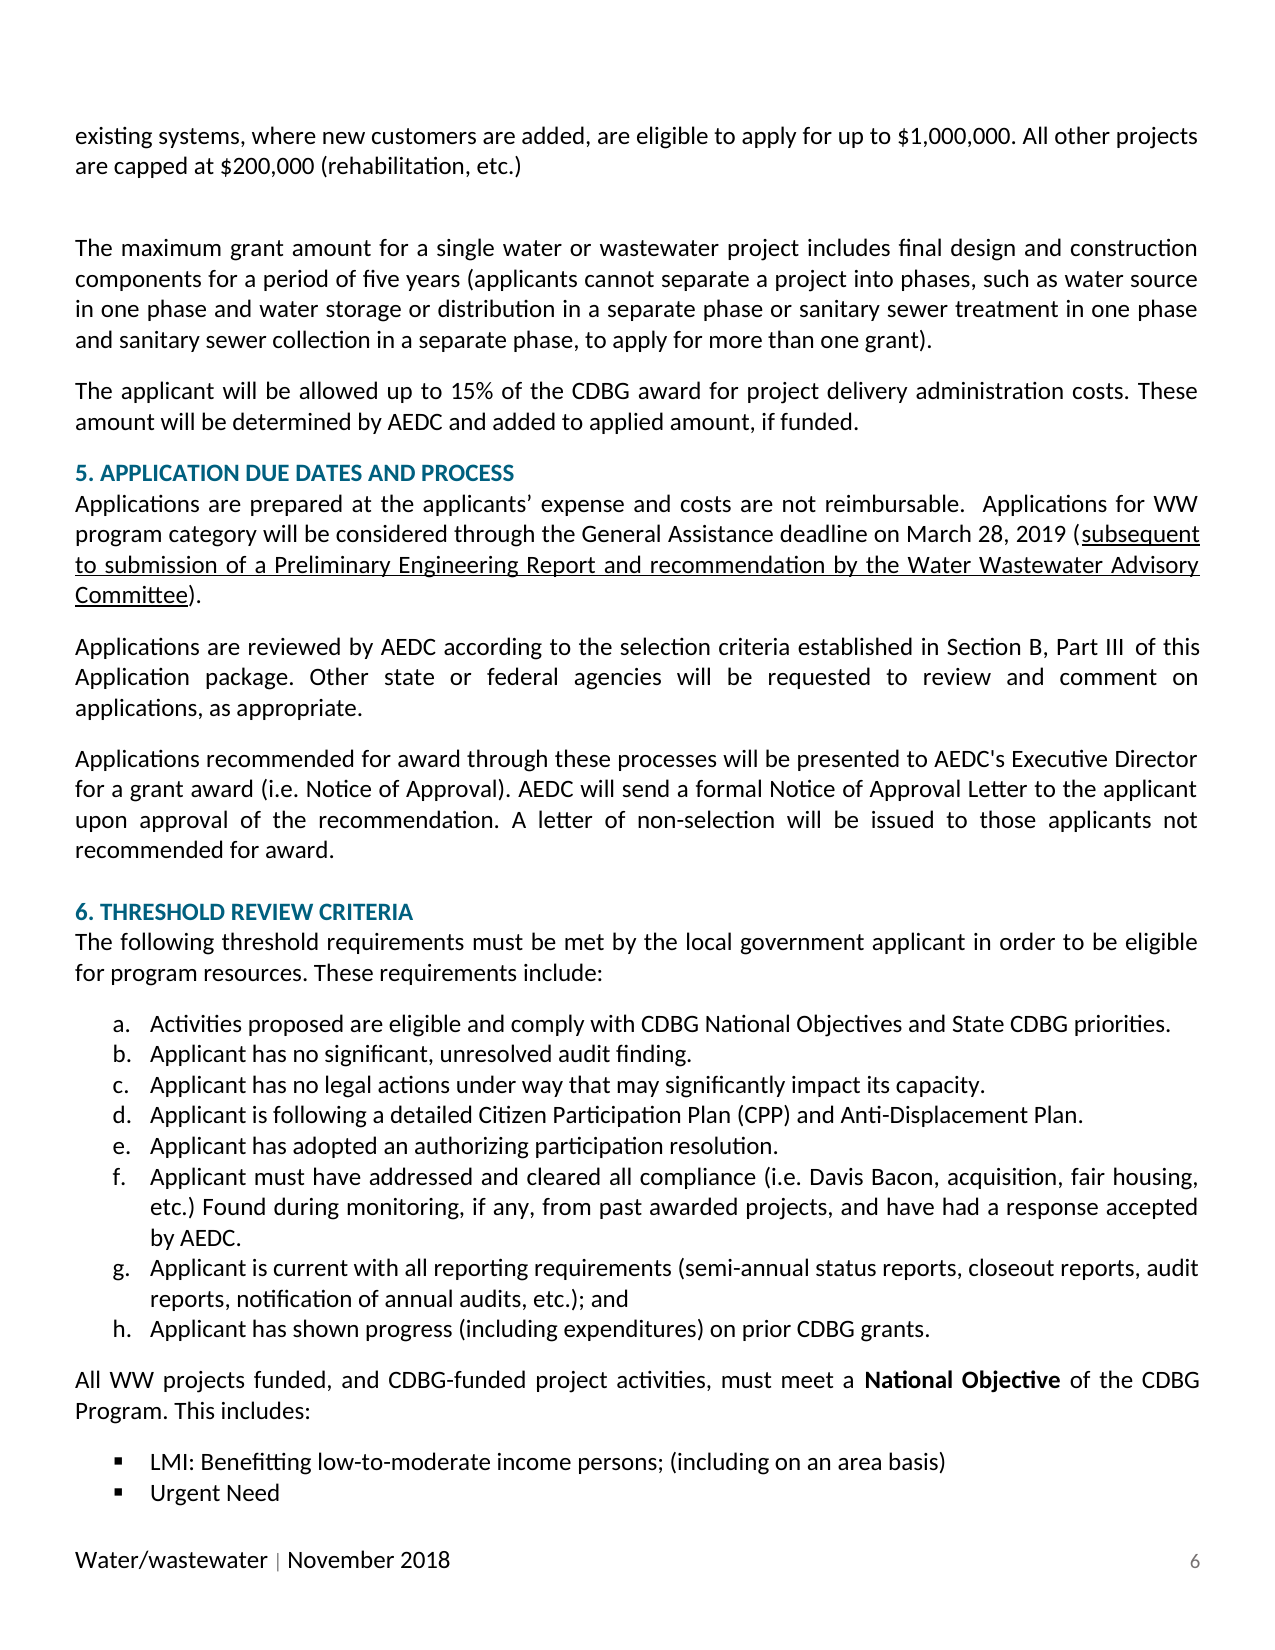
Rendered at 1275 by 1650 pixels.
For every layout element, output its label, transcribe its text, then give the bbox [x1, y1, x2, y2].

text The maximum grant amount for a single water or wastewater project includes final design and construction components for a period of five years (applicants cannot separate a project into phases, such as water source in one phase and water storage or distribution in a separate phase or sanitary sewer treatment in one phase and sanitary sewer collection in a separate phase, to apply for more than one grant). [75, 232, 1200, 354]
text The applicant will be allowed up to 15% of the CDBG award for project delivery administration costs. These amount will be determined by AEDC and added to applied amount, if funded. [75, 375, 1200, 436]
list Applicant has no legal actions under way that may significantly impact its capacity. [112, 1069, 1200, 1099]
text 6. Threshold Review Criteria [75, 896, 1200, 926]
list Applicant has no significant, unresolved audit finding. [112, 1038, 1200, 1069]
text Applications are prepared at the applicants’ expense and costs are not reimbursable. Applications for WW program category will be considered through the General Assistance deadline on March 28, 2019 (subsequent to submission of a Preliminary Engineering Report and recommendation by the Water Wastewater Advisory Committee). [75, 488, 1200, 575]
list Applicant has adopted an authorizing participation resolution. [112, 1130, 1200, 1161]
list Applicant must have addressed and cleared all compliance (i.e. Davis Bacon, acquisition, fair housing, etc.) Found during monitoring, if any, from past awarded projects, and have had a response accepted by AEDC. [112, 1161, 1200, 1252]
text Applications are prepared at the applicants’ expense and costs are not reimbursable. Applications for WW program category will be considered through the General Assistance deadline on March 28, 2019 (subsequent to submission of a Preliminary Engineering Report and recommendation by the Water Wastewater Advisory Committee). [75, 576, 1200, 610]
text 5. Application Due Dates and Process [75, 457, 1200, 488]
list Applicant is following a detailed Citizen Participation Plan (CPP) and Anti-Displacement Plan. [112, 1099, 1200, 1130]
list Activities proposed are eligible and comply with CDBG National Objectives and State CDBG priorities. [112, 1008, 1200, 1038]
text The following threshold requirements must be met by the local government applicant in order to be eligible for program resources. These requirements include: [75, 926, 1200, 987]
text All WW projects funded, and CDBG-funded project activities, must meet a National Objective of the CDBG Program. This includes: [75, 1364, 1200, 1426]
list Urgent Need [112, 1477, 1200, 1507]
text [75, 120, 1200, 181]
text Applications recommended for award through these processes will be presented to AEDC's Executive Director for a grant award (i.e. Notice of Approval). AEDC will send a formal Notice of Approval Letter to the applicant upon approval of the recommendation. A letter of non-selection will be issued to those applicants not recommended for award. [75, 743, 1200, 865]
text Applications are reviewed by AEDC according to the selection criteria established in Section B, Part III of this Application package. Other state or federal agencies will be requested to review and comment on applications, as appropriate. [75, 631, 1200, 722]
list LMI: Benefitting low-to-moderate income persons; (including on an area basis) [112, 1446, 1200, 1477]
list Applicant is current with all reporting requirements (semi-annual status reports, closeout reports, audit reports, notification of annual audits, etc.); and [112, 1252, 1200, 1313]
list Applicant has shown progress (including expenditures) on prior CDBG grants. [112, 1313, 1200, 1344]
